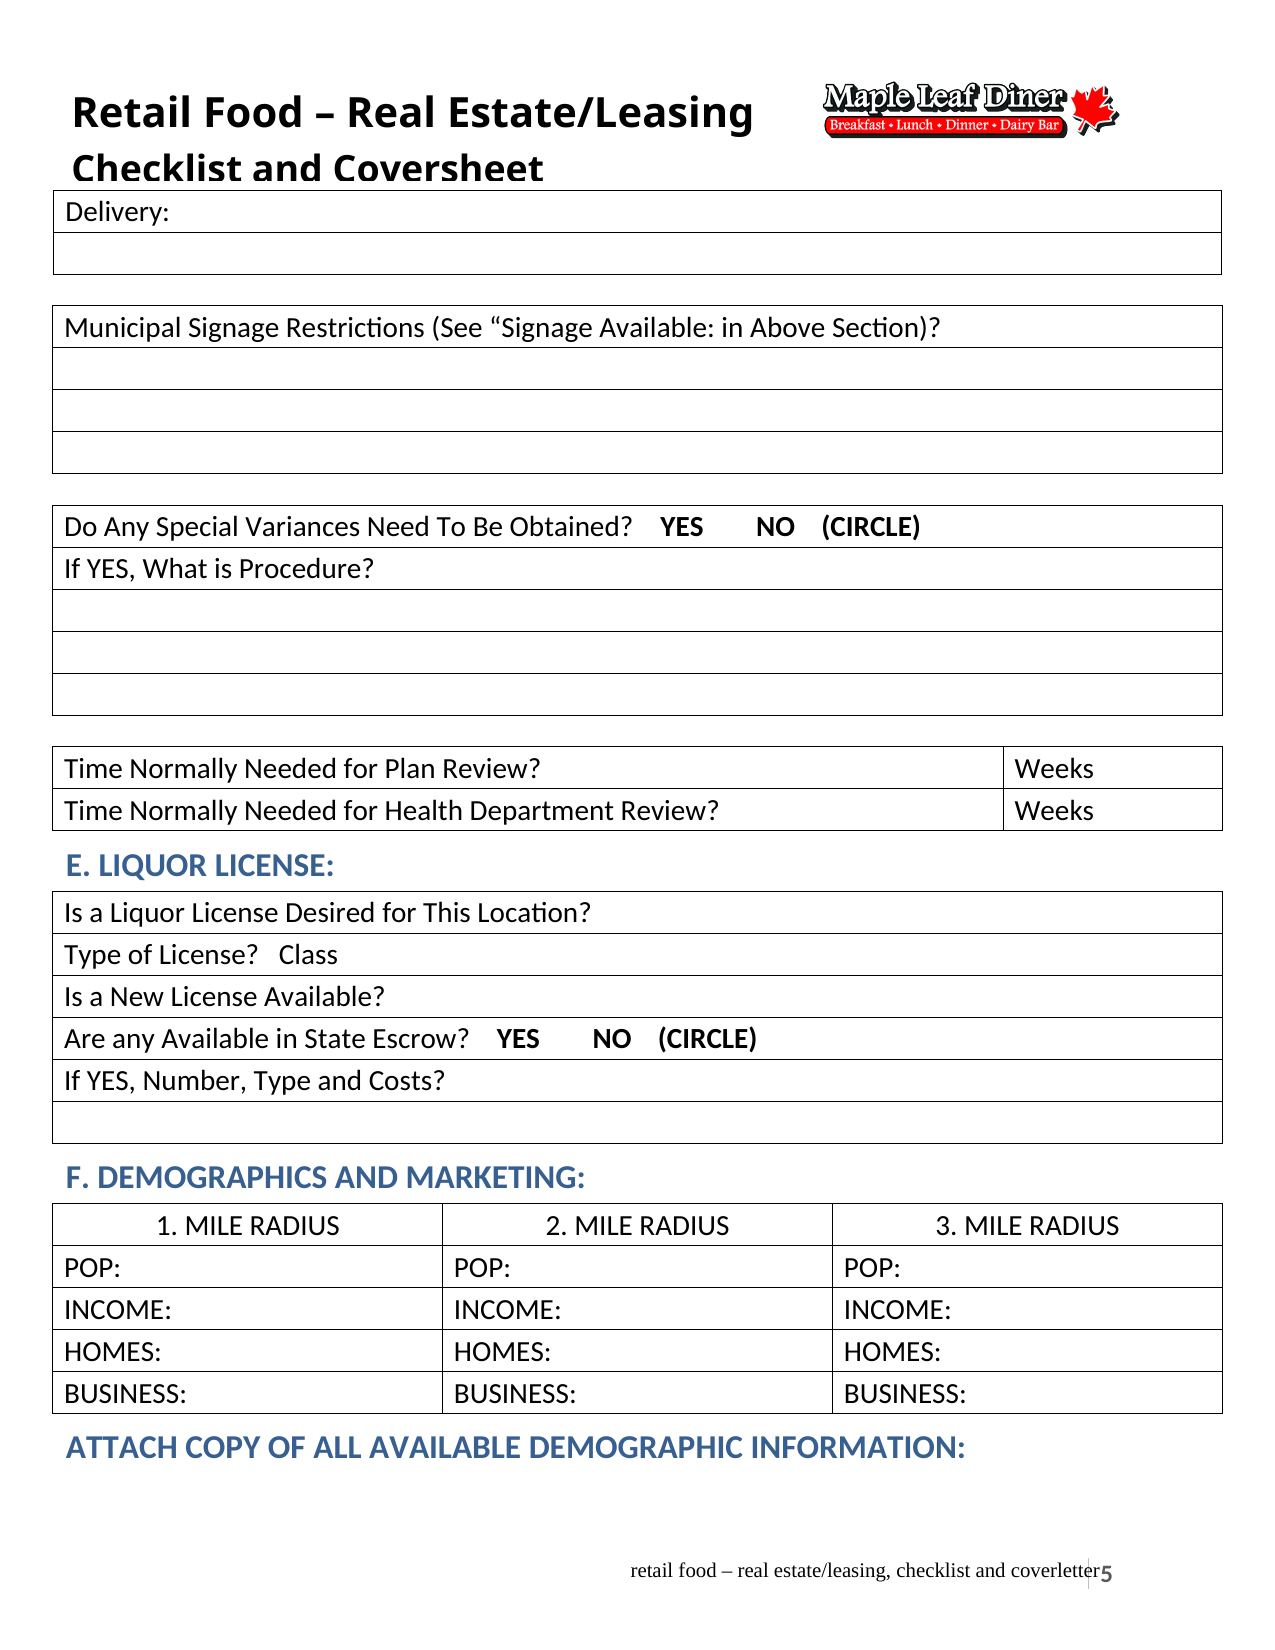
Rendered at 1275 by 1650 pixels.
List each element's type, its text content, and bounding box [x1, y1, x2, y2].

table_cell BUSINESS: [53, 1372, 442, 1413]
table_cell Type of License? Class [53, 934, 1222, 975]
table_cell INCOME: [443, 1288, 832, 1329]
table_cell Time Normally Needed for Health Department Review? [53, 789, 1003, 830]
table_cell If YES, Number, Type and Costs? [53, 1060, 1222, 1101]
picture [816, 75, 1125, 145]
table_cell [53, 632, 1222, 673]
table_cell If YES, What is Procedure? [53, 548, 1222, 589]
table_cell BUSINESS: [833, 1372, 1222, 1413]
table_cell HOMES: [443, 1330, 832, 1371]
table_header Weeks [1004, 747, 1222, 788]
table_cell [53, 674, 1222, 715]
table_cell [53, 432, 1222, 473]
table_header Municipal Signage Restrictions (See “Signage Available: in Above Section)? [53, 306, 1222, 347]
table_cell BUSINESS: [443, 1372, 832, 1413]
table_cell INCOME: [53, 1288, 442, 1329]
table_cell [54, 233, 1221, 274]
table_cell [53, 1102, 1222, 1143]
table_cell HOMES: [833, 1330, 1222, 1371]
table_cell POP: [53, 1246, 442, 1287]
subtitle ATTACH COPY OF ALL AVAILABLE DEMOGRAPHIC INFORMATION: [66, 1427, 1125, 1467]
table_cell POP: [833, 1246, 1222, 1287]
table_header 1. MILE RADIUS [53, 1204, 442, 1245]
table_header Time Normally Needed for Plan Review? [53, 747, 1003, 788]
table_cell INCOME: [833, 1288, 1222, 1329]
table_header Is a Liquor License Desired for This Location? [53, 892, 1222, 933]
table_header Do Any Special Variances Need To Be Obtained? YES NO (CIRCLE) [53, 506, 1222, 547]
table_cell [53, 590, 1222, 631]
table_header Delivery: [54, 191, 1221, 232]
table_cell POP: [443, 1246, 832, 1287]
table_cell [53, 348, 1222, 389]
table_header 3. MILE RADIUS [833, 1204, 1222, 1245]
subtitle E. LIQUOR LICENSE: [66, 844, 1125, 884]
table_header 2. MILE RADIUS [443, 1204, 832, 1245]
subtitle F. DEMOGRAPHICS AND MARKETING: [66, 1156, 1125, 1197]
table_cell HOMES: [53, 1330, 442, 1371]
table_cell [53, 390, 1222, 431]
table_cell Are any Available in State Escrow? YES NO (CIRCLE) [53, 1018, 1222, 1059]
table_cell Weeks [1004, 789, 1222, 830]
table_cell Is a New License Available? [53, 976, 1222, 1017]
